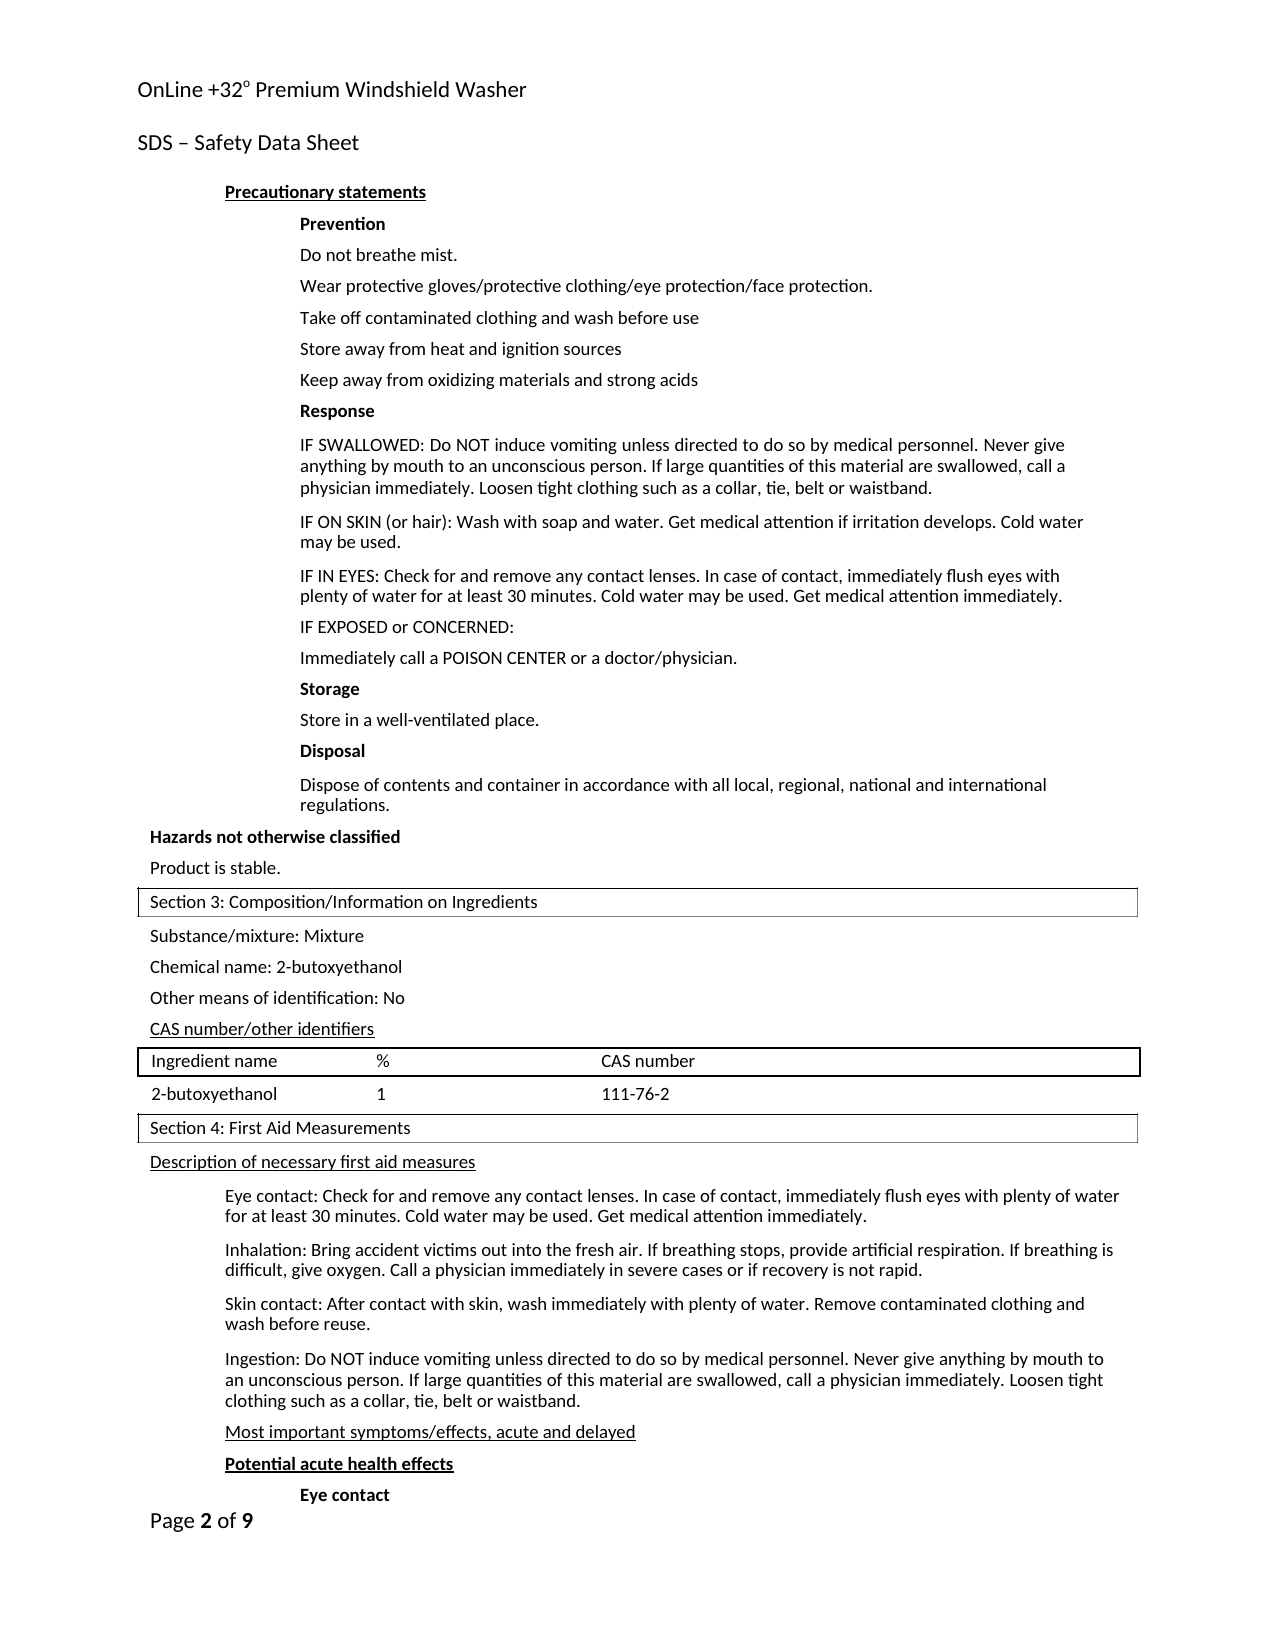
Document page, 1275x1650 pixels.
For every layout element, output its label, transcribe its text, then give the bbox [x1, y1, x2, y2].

table_cell 1 [325, 1077, 494, 1105]
text Potential acute health effects [225, 1452, 1137, 1475]
text Precautionary statements [225, 181, 1137, 204]
text IF SWALLOWED: Do NOT induce vomiting unless directed to do so by medical personnel. Never give anything by mouth to an unconscious person. If large quantities of this material are swallowed, call a physician immediately. Loosen tight clothing such as a collar, tie, belt or waistband. [300, 435, 1067, 499]
text IF EXPOSED or CONCERNED: [300, 616, 1137, 638]
text Hazards not otherwise classified [150, 825, 1137, 848]
text Other means of identification: No [150, 986, 1137, 1009]
text Do not breathe mist. [300, 243, 1137, 266]
table_header CAS number [494, 1049, 1139, 1072]
text Wear protective gloves/protective clothing/eye protection/face protection. [300, 274, 1137, 297]
text IF ON SKIN (or hair): Wash with soap and water. Get medical attention if irritation develops. Cold water may be used. [300, 511, 1121, 553]
text Substance/mixture: Mixture [150, 924, 1137, 947]
text Response [300, 399, 1137, 422]
text Skin contact: After contact with skin, wash immediately with plenty of water. Remove contaminated clothing and wash before reuse. [225, 1294, 1089, 1336]
picture [137, 1113, 1138, 1143]
text Chemical name: 2-butoxyethanol [150, 955, 1137, 978]
text IF IN EYES: Check for and remove any contact lenses. In case of contact, immediately flush eyes with plenty of water for at least 30 minutes. Cold water may be used. Get medical attention immediately. [300, 566, 1112, 607]
text Inhalation: Bring accident victims out into the fresh air. If breathing stops, provide artificial respiration. If breathing is difficult, give oxygen. Call a physician immediately in severe cases or if recovery is not rapid. [225, 1239, 1123, 1281]
table_cell 2-butoxyethanol [138, 1077, 325, 1105]
text Take off contaminated clothing and wash before use [300, 306, 1137, 329]
text Product is stable. [150, 856, 1137, 879]
text Section 4: First Aid Measurements [150, 1116, 1137, 1139]
text Store away from heat and ignition sources [300, 337, 1137, 360]
text CAS number/other identifiers [150, 1017, 1137, 1040]
text Disposal [300, 740, 1137, 762]
text Eye contact [300, 1483, 1137, 1506]
text Keep away from oxidizing materials and strong acids [300, 368, 1137, 391]
text Most important symptoms/effects, acute and delayed [225, 1421, 1137, 1443]
text Eye contact: Check for and remove any contact lenses. In case of contact, immediately flush eyes with plenty of water for at least 30 minutes. Cold water may be used. Get medical attention immediately. [225, 1186, 1125, 1227]
text Description of necessary first aid measures [150, 1150, 1137, 1173]
table_header Ingredient name [139, 1049, 325, 1072]
text Page 2 of 9 [150, 1506, 1137, 1534]
picture [137, 887, 1138, 917]
text Section 3: Composition/Information on Ingredients [150, 890, 1137, 913]
text Prevention [300, 212, 1137, 235]
table_cell 111-76-2 [494, 1077, 1140, 1105]
text Ingestion: Do NOT induce vomiting unless directed to do so by medical personnel. Never give anything by mouth to an unconscious person. If large quantities of this material are swallowed, call a physician immediately. Loosen tight clothing such as a collar, tie, belt or waistband. [225, 1348, 1106, 1412]
text Storage [300, 678, 1137, 700]
text Store in a well-ventilated place. [300, 709, 1137, 731]
table_header % [325, 1049, 494, 1072]
text Immediately call a or a doctor/physician. [300, 647, 1137, 669]
text Dispose of contents and container in accordance with all local, regional, national and international regulations. [300, 775, 1048, 817]
